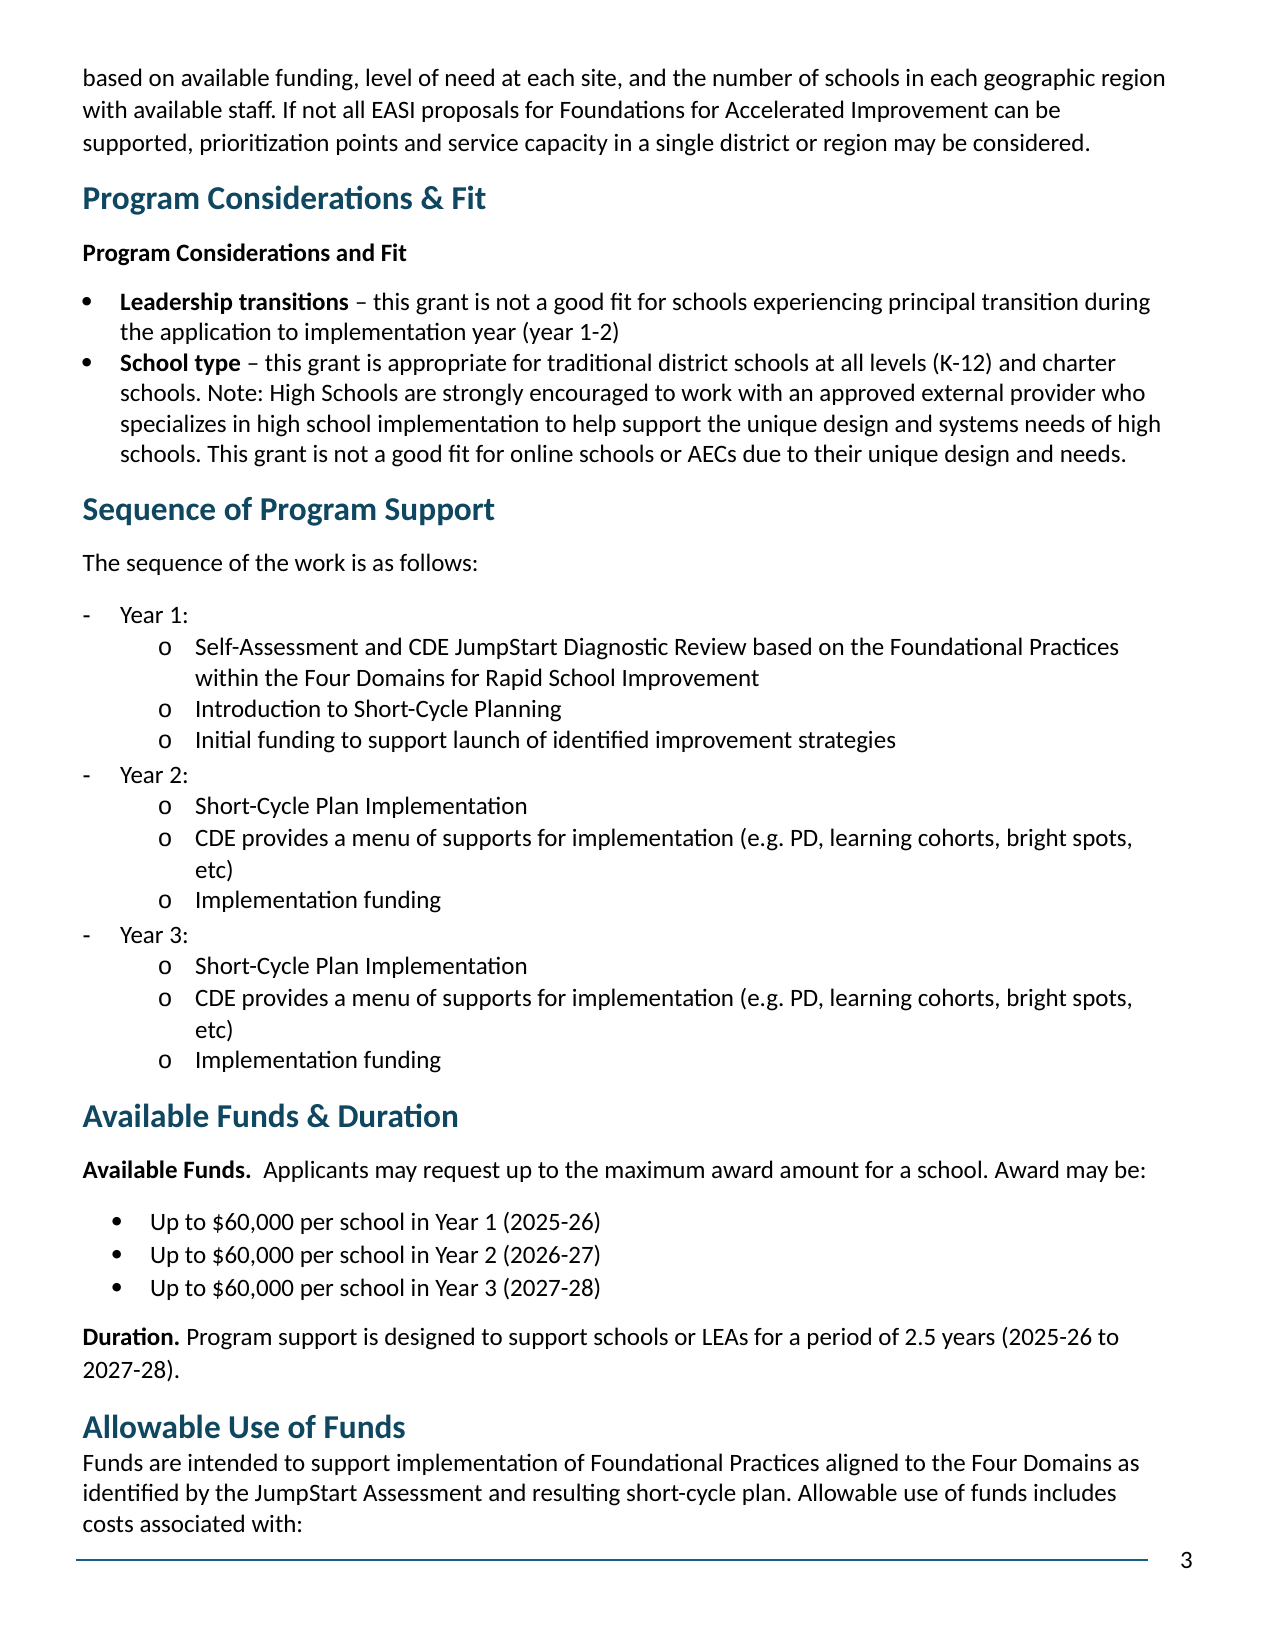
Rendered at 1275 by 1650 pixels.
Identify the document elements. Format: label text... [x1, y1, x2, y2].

text Program Considerations and Fit [82, 237, 1172, 267]
subtitle Program Considerations & Fit [82, 177, 1172, 218]
subtitle Available Funds & Duration [82, 1095, 1172, 1136]
list Year 2: [82, 756, 1172, 791]
list CDE provides a menu of supports for implementation (e.g. PD, learning cohorts, bright spots, etc) [157, 822, 1172, 884]
subtitle Allowable Use of Funds [82, 1406, 1172, 1447]
subtitle Sequence of Program Support [82, 488, 1172, 528]
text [82, 62, 1172, 158]
list CDE provides a menu of supports for implementation (e.g. PD, learning cohorts, bright spots, etc) [157, 982, 1172, 1044]
list Up to $60,000 per school in Year 3 (2027-28) [112, 1272, 1172, 1302]
list School type – this grant is appropriate for traditional district schools at all levels (K-12) and charter schools. Note: High Schools are strongly encouraged to work with an approved external provider who specializes in high school implementation to help support the unique design and systems needs of high schools. This grant is not a good fit for online schools or AECs due to their unique design and needs. [82, 347, 1172, 469]
list Up to $60,000 per school in Year 2 (2026-27) [112, 1239, 1172, 1269]
text The sequence of the work is as follows: [82, 547, 1172, 578]
list Up to $60,000 per school in Year 1 (2025-26) [112, 1206, 1172, 1237]
list Year 1: [82, 597, 1172, 631]
text Duration. Program support is designed to support schools or LEAs for a period of 2.5 years (2025-26 to 2027-28). [82, 1322, 1172, 1385]
list Initial funding to support launch of identified improvement strategies [157, 725, 1172, 756]
list Short-Cycle Plan Implementation [157, 791, 1172, 822]
list Implementation funding [157, 1044, 1172, 1076]
list Self-Assessment and CDE JumpStart Diagnostic Review based on the Foundational Practices within the Four Domains for Rapid School Improvement [157, 631, 1172, 693]
text Available Funds. Applicants may request up to the maximum award amount for a school. Award may be: [82, 1154, 1172, 1185]
list Short-Cycle Plan Implementation [157, 950, 1172, 982]
list Year 3: [82, 916, 1172, 950]
list Leadership transitions – this grant is not a good fit for schools experiencing principal transition during the application to implementation year (year 1-2) [82, 286, 1172, 347]
list Implementation funding [157, 884, 1172, 916]
list Introduction to Short-Cycle Planning [157, 693, 1172, 725]
text Funds are intended to support implementation of Foundational Practices aligned to the Four Domains as identified by the JumpStart Assessment and resulting short-cycle plan. Allowable use of funds includes costs associated with: [82, 1447, 1172, 1538]
